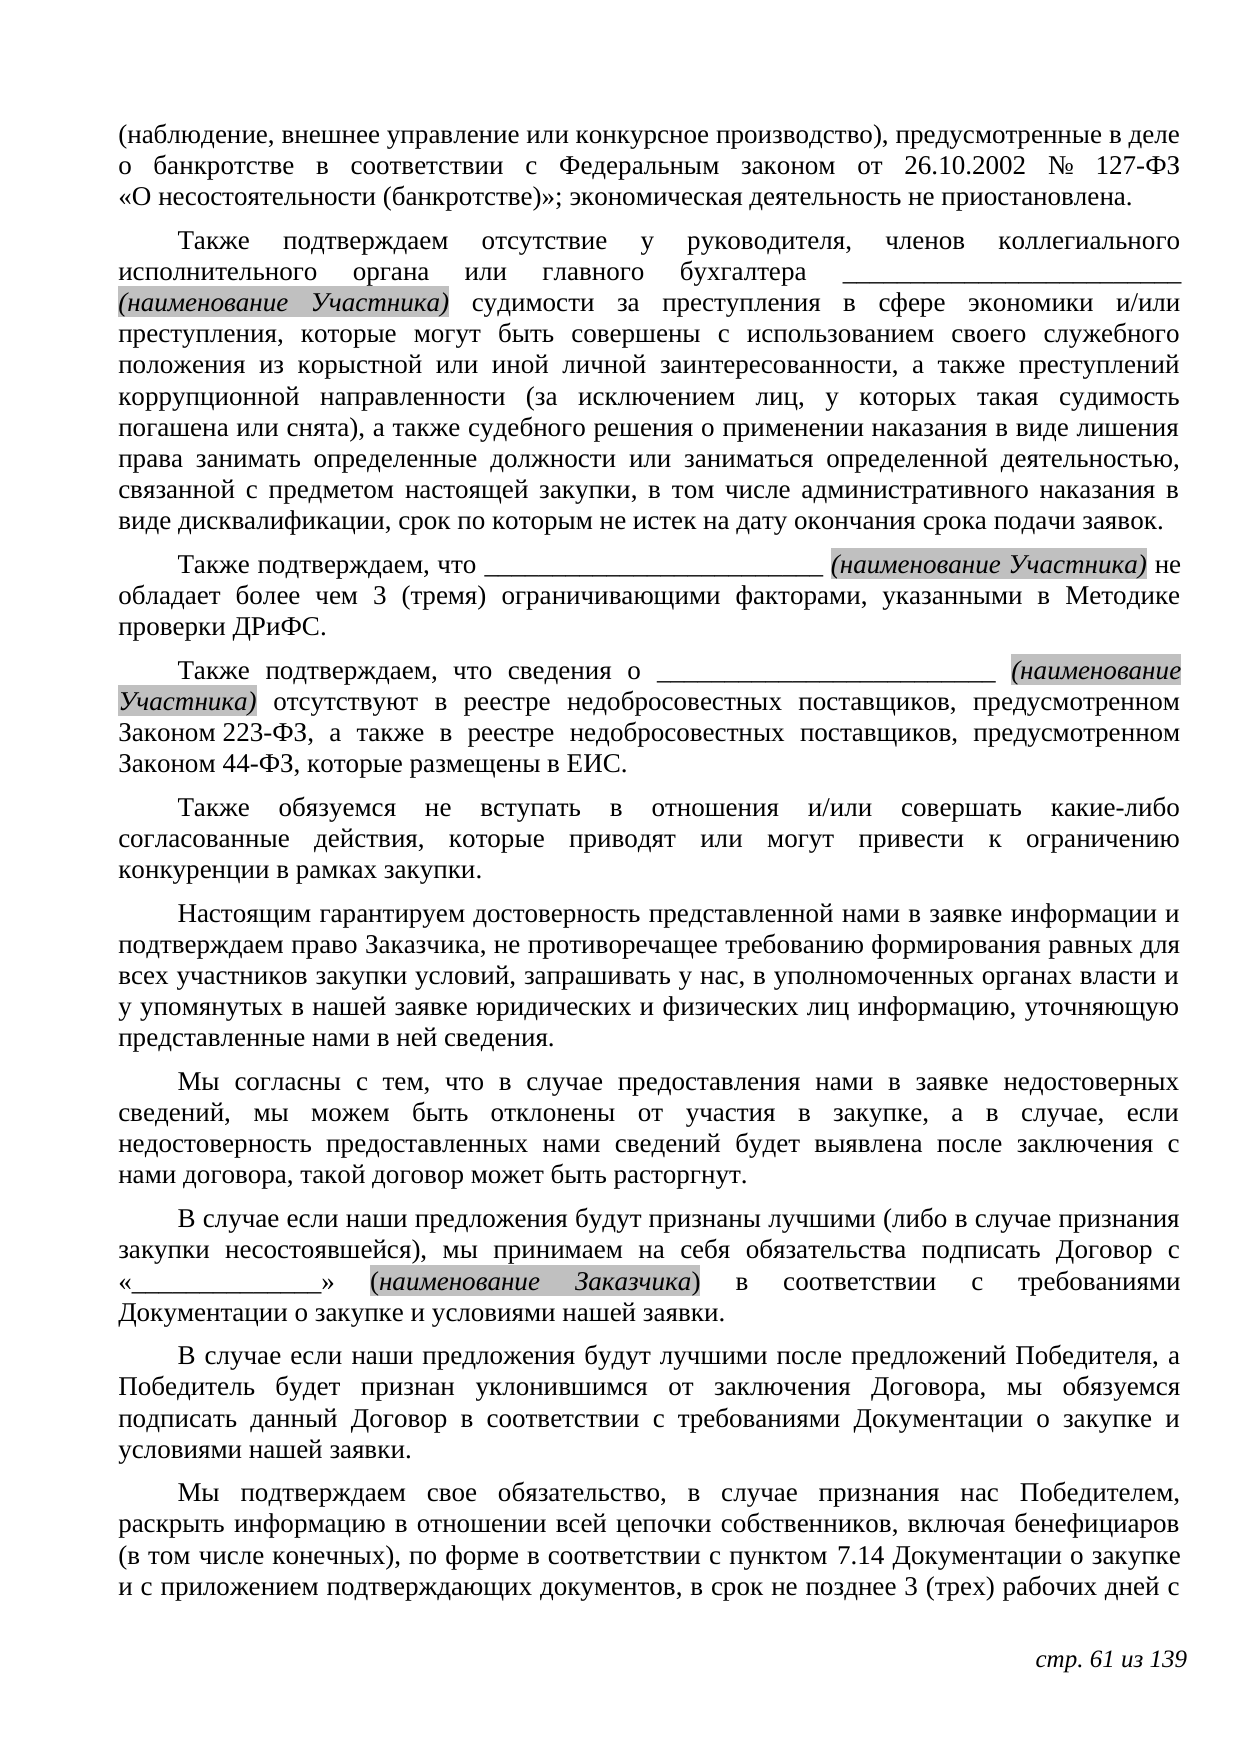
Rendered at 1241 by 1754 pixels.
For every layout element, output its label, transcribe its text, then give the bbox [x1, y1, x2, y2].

text Также подтверждаем отсутствие у руководителя, членов коллегиального исполнительного органа или главного бухгалтера _________________________ (наименование Участника) судимости за преступления в сфере экономики и/или преступления, которые могут быть совершены с использованием своего служебного положения из корыстной или иной личной заинтересованности, а также преступлений коррупционной направленности (за исключением лиц, у которых такая судимость погашена или снята), а также судебного решения о применении наказания в виде лишения права занимать определенные должности или заниматься определенной деятельностью, связанной с предметом настоящей закупки, в том числе административного наказания в виде дисквалификации, срок по которым не истек на дату окончания срока подачи заявок. [118, 224, 1181, 536]
text В случае если наши предложения будут лучшими после предложений Победителя, а Победитель будет признан уклонившимся от заключения Договора, мы обязуемся подписать данный Договор в соответствии с требованиями Документации о закупке и условиями нашей заявки. [118, 1339, 1181, 1464]
text В случае если наши предложения будут признаны лучшими (либо в случае признания закупки несостоявшейся), мы принимаем на себя обязательства подписать Договор с «______________» (наименование Заказчика) в соответствии с требованиями Документации о закупке и условиями нашей заявки. [118, 1202, 1181, 1327]
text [118, 1476, 1181, 1601]
text Также подтверждаем, что _________________________ (наименование Участника) не обладает более чем 3 (тремя) ограничивающими факторами, указанными в Методике проверки ДРиФС. [118, 548, 1181, 641]
text Также обязуемся не вступать в отношения и/или совершать какие-либо согласованные действия, которые приводят или могут привести к ограничению конкуренции в рамках закупки. [118, 791, 1181, 884]
text Также подтверждаем, что сведения о _________________________ (наименование Участника) отсутствуют в реестре недобросовестных поставщиков, предусмотренном Законом 223-ФЗ, а также в реестре недобросовестных поставщиков, предусмотренном Законом 44-ФЗ, которые размещены в ЕИС. [118, 654, 1181, 778]
text Мы согласны с тем, что в случае предоставления нами в заявке недостоверных сведений, мы можем быть отклонены от участия в закупке, а в случае, если недостоверность предоставленных нами сведений будет выявлена после заключения с нами договора, такой договор может быть расторгнут. [118, 1065, 1181, 1190]
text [118, 118, 1181, 212]
text Настоящим гарантируем достоверность представленной нами в заявке информации и подтверждаем право Заказчика, не противоречащее требованию формирования равных для всех участников закупки условий, запрашивать у нас, в уполномоченных органах власти и у упомянутых в нашей заявке юридических и физических лиц информацию, уточняющую представленные нами в ней сведения. [118, 897, 1181, 1053]
